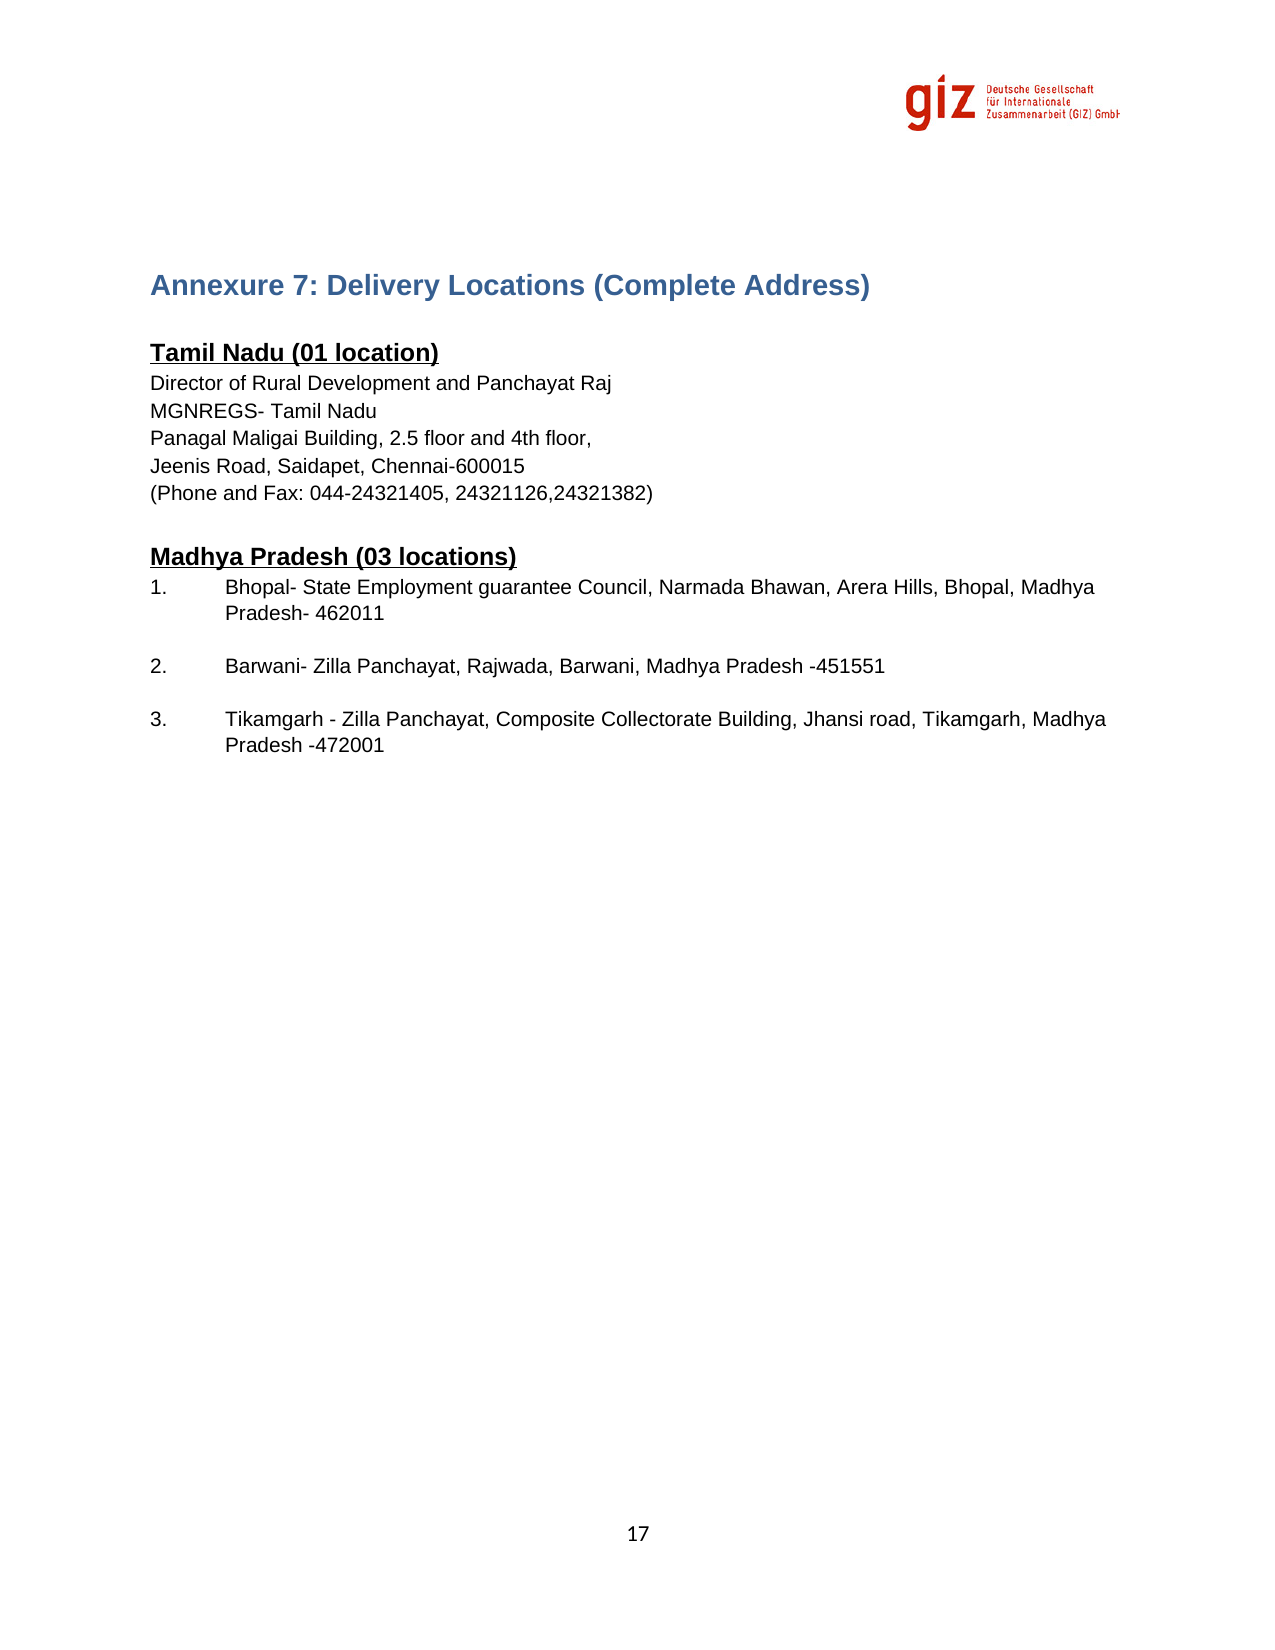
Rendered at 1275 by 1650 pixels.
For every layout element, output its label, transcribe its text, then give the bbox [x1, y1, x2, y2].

list Bhopal- State Employment guarantee Council, Narmada Bhawan, Arera Hills, Bhopal, Madhya Pradesh- 462011 [150, 575, 1125, 624]
text Madhya Pradesh (03 locations) [150, 542, 1125, 571]
text Jeenis Road, Saidapet, Chennai-600015 [150, 454, 1125, 478]
list Tikamgarh - Zilla Panchayat, Composite Collectorate Building, Jhansi road, Tikamgarh, Madhya Pradesh -472001 [150, 707, 1125, 757]
text Panagal Maligai Building, 2.5 floor and 4th floor, [150, 426, 1125, 450]
picture [906, 74, 1120, 131]
text (Phone and Fax: 044-24321405, 24321126,24321382) [150, 481, 1125, 505]
text Director of Rural Development and Panchayat Raj [150, 371, 1125, 395]
subtitle Annexure 7: Delivery Locations (Complete Address) [150, 267, 1125, 301]
text MGNREGS- Tamil Nadu [150, 399, 1125, 423]
list Barwani- Zilla Panchayat, Rajwada, Barwani, Madhya Pradesh -451551 [150, 654, 1125, 678]
text Tamil Nadu (01 location) [150, 338, 1125, 367]
